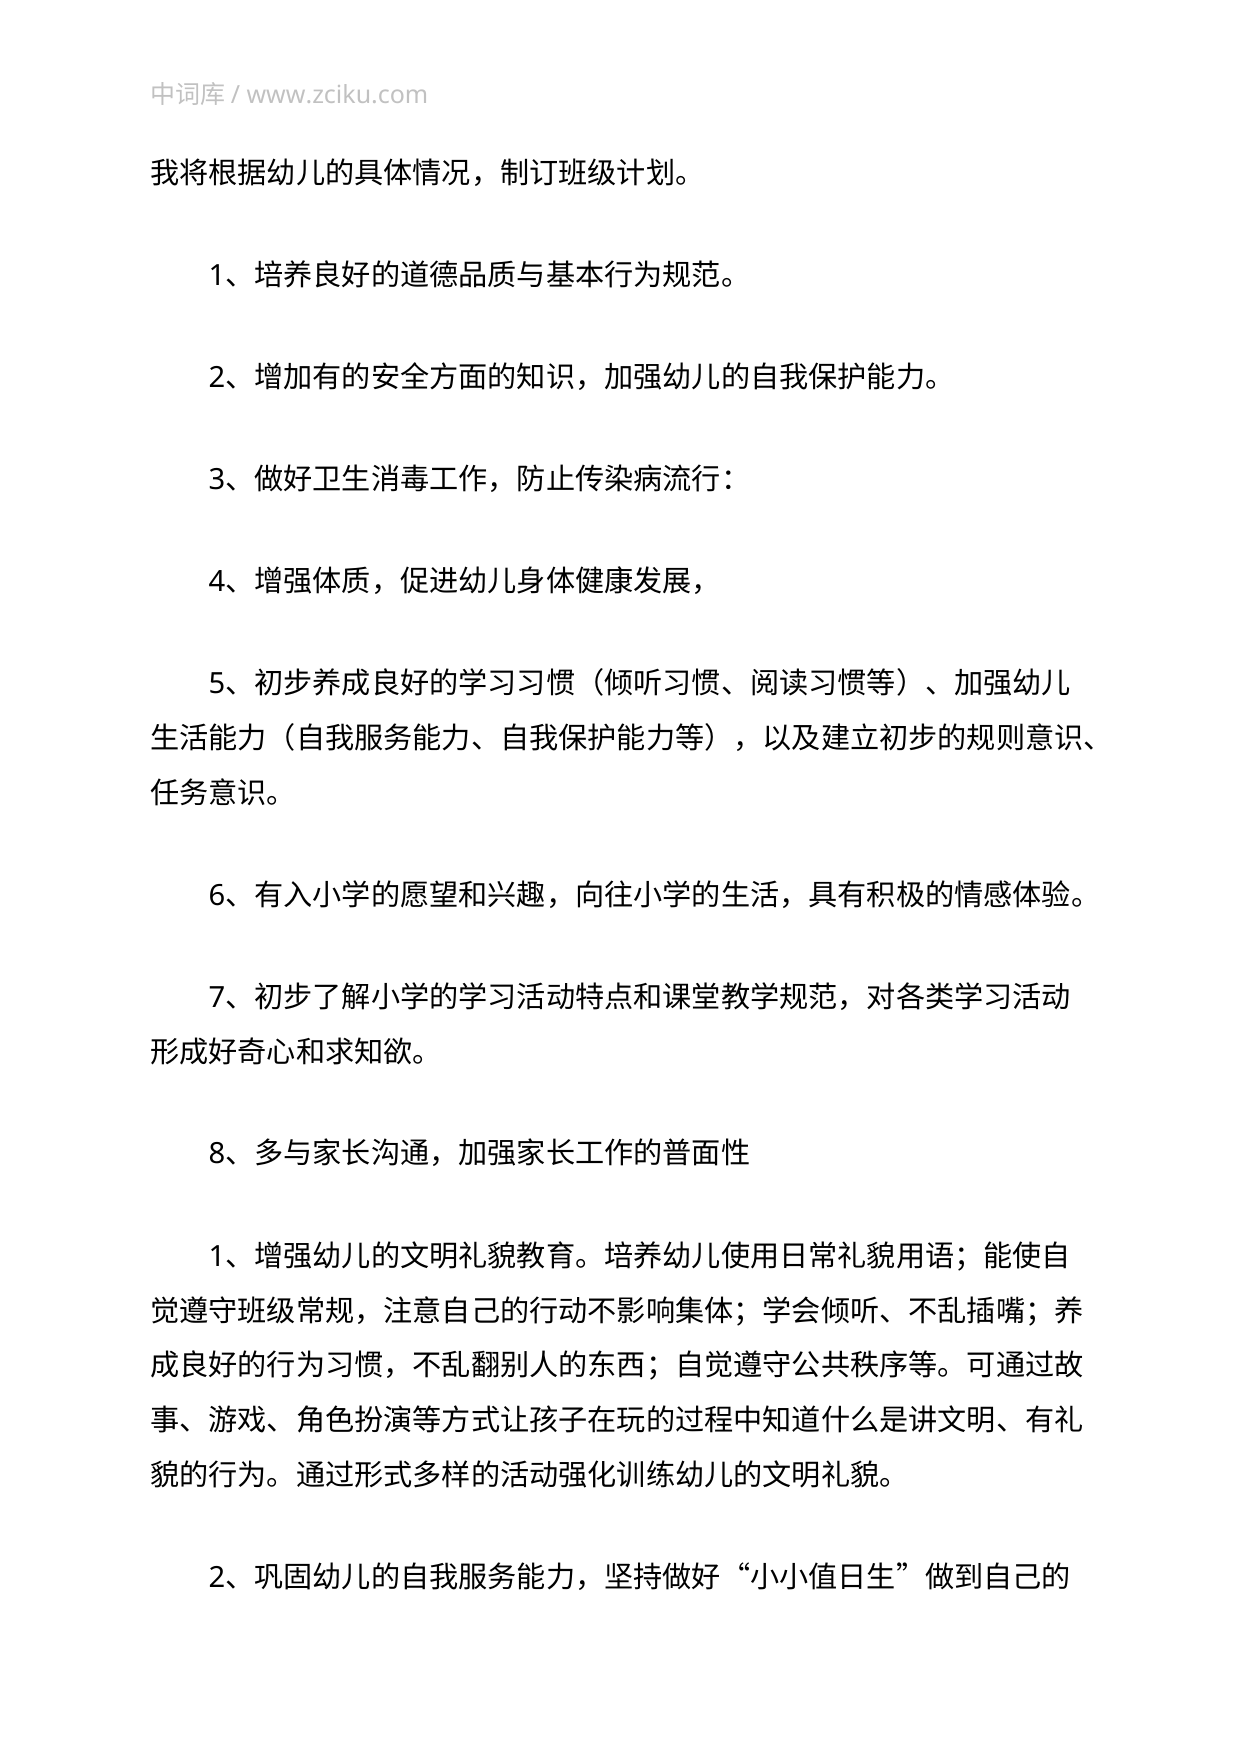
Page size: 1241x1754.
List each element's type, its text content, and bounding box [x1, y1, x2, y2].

text 4、增强体质，促进幼儿身体健康发展， [150, 558, 1090, 600]
text 7、初步了解小学的学习活动特点和课堂教学规范，对各类学习活动形成好奇心和求知欲。 [150, 973, 1090, 1071]
text 1、增强幼儿的文明礼貌教育。培养幼儿使用日常礼貌用语；能使自觉遵守班级常规，注意自己的行动不影响集体；学会倾听、不乱插嘴；养成良好的行为习惯，不乱翻别人的东西；自觉遵守公共秩序等。可通过故事、游戏、角色扮演等方式让孩子在玩的过程中知道什么是讲文明、有礼貌的行为。通过形式多样的活动强化训练幼儿的文明礼貌。 [150, 1232, 1090, 1494]
text 2、增加有的安全方面的知识，加强幼儿的自我保护能力。 [150, 354, 1090, 396]
text 1、培养良好的道德品质与基本行为规范。 [150, 252, 1090, 294]
text 3、做好卫生消毒工作，防止传染病流行： [150, 456, 1090, 498]
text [150, 150, 1090, 192]
text 8、多与家长沟通，加强家长工作的普面性 [150, 1130, 1090, 1172]
text 5、初步养成良好的学习习惯（倾听习惯、阅读习惯等）、加强幼儿生活能力（自我服务能力、自我保护能力等），以及建立初步的规则意识、任务意识。 [150, 660, 1090, 812]
text 6、有入小学的愿望和兴趣，向往小学的生活，具有积极的情感体验。 [150, 871, 1090, 914]
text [150, 1553, 1090, 1596]
